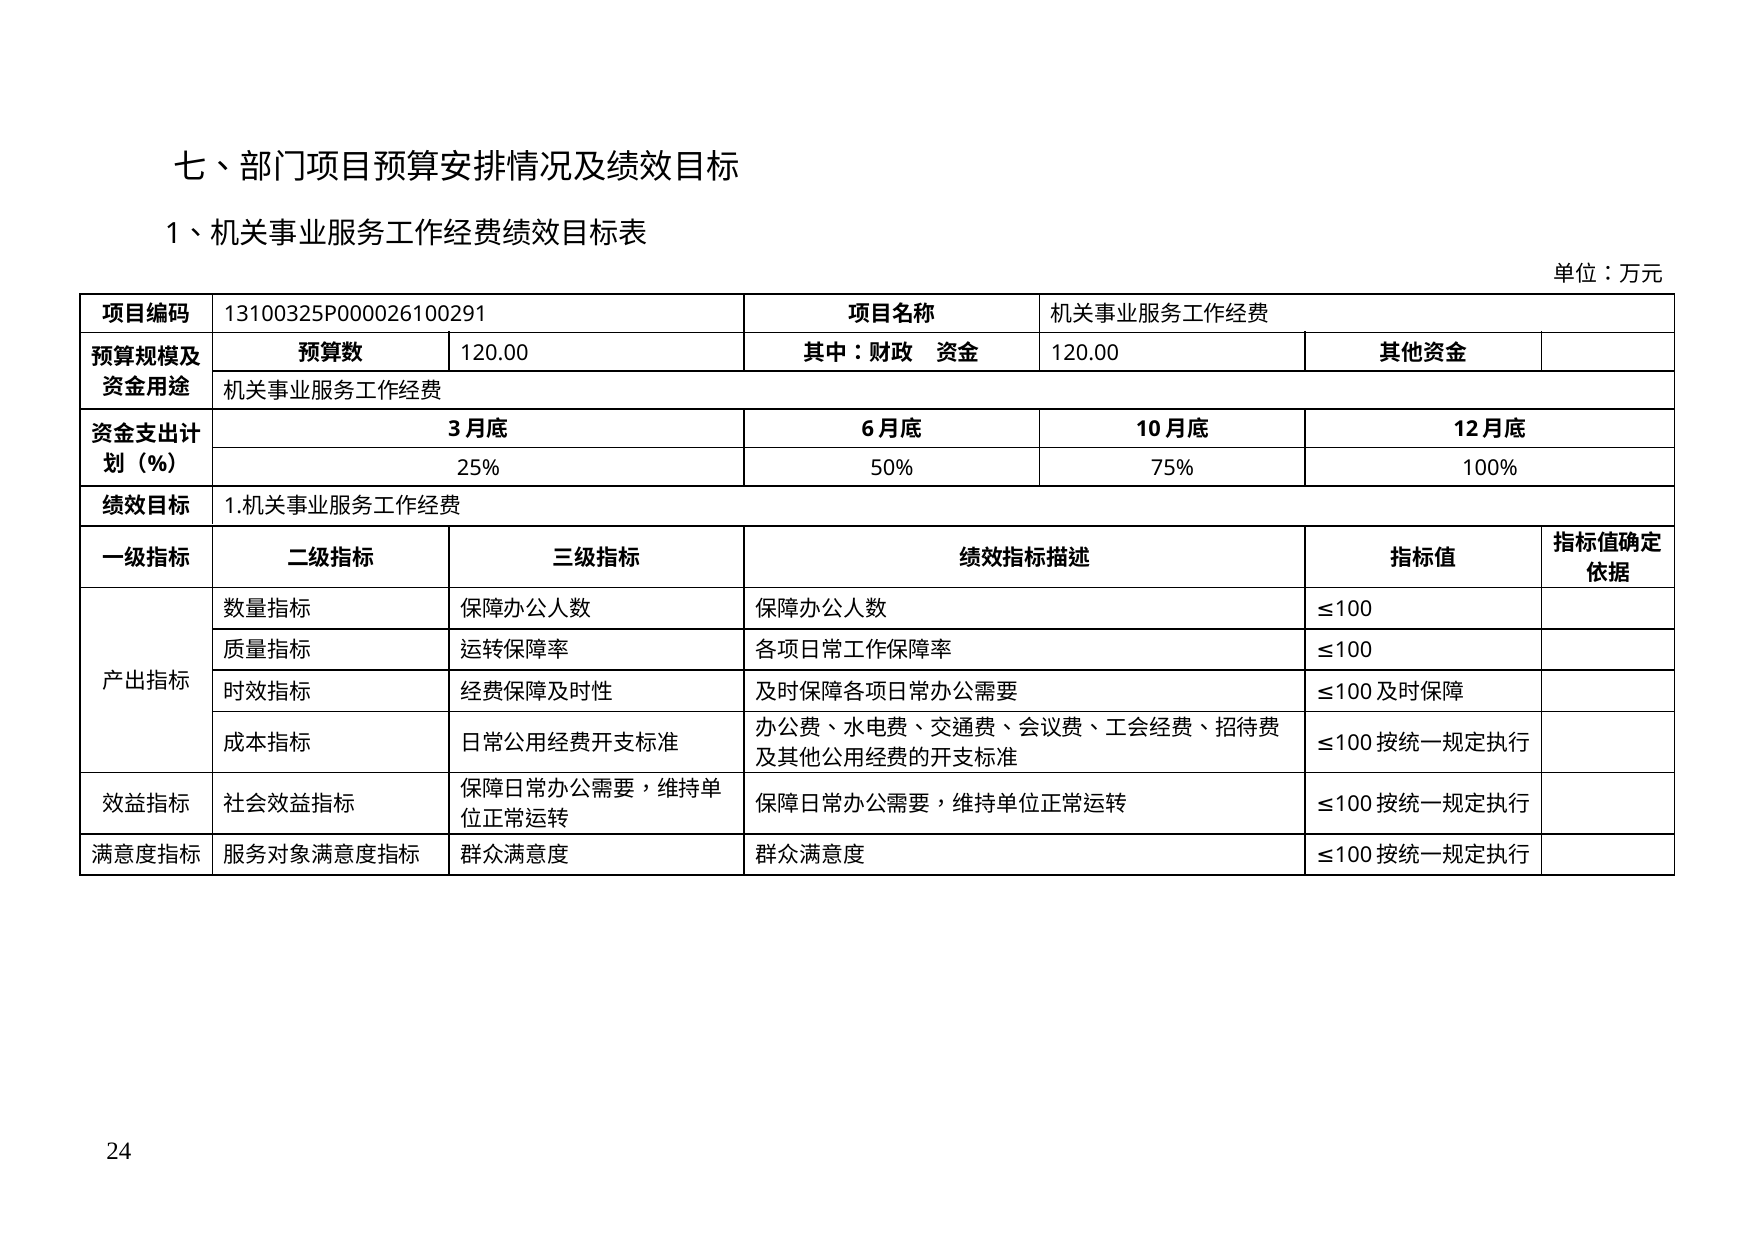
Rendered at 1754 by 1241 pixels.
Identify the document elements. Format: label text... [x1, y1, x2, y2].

table_cell [1542, 835, 1674, 874]
table_cell [1542, 712, 1674, 772]
table_cell [1542, 588, 1674, 628]
table_cell 3月底 [213, 410, 743, 447]
table_cell 13100325P000026100291 [213, 295, 743, 331]
table_cell 6月底 [745, 410, 1039, 447]
table_cell 保障办公人数 [450, 588, 743, 628]
table_header 绩效指标描述 [745, 527, 1304, 587]
table_cell 1.机关事业服务工作经费 [213, 487, 1674, 524]
table_header 指标值 [1306, 527, 1541, 587]
table_cell 100% [1306, 448, 1674, 485]
table_cell 社会效益指标 [213, 773, 448, 833]
table_cell 资金支出计划（%） [81, 410, 212, 485]
table_cell [1542, 630, 1674, 669]
table_cell ≤100按统一规定执行 [1306, 712, 1541, 772]
table_cell 120.00 [1040, 333, 1304, 370]
table_cell 10月底 [1040, 410, 1304, 447]
table_cell 保障办公人数 [745, 588, 1304, 628]
table_cell 效益指标 [81, 773, 212, 833]
table_header 三级指标 [450, 527, 743, 587]
table_cell 其中：财政 资金 [745, 333, 1039, 370]
table_cell 群众满意度 [745, 835, 1304, 874]
text 1、机关事业服务工作经费绩效目标表 [106, 212, 1648, 252]
table_cell 群众满意度 [450, 835, 743, 874]
table_header 二级指标 [213, 527, 448, 587]
table_cell 预算规模及资金用途 [81, 333, 212, 408]
table_cell [1542, 671, 1674, 711]
table_cell 其他资金 [1306, 333, 1541, 370]
table_cell 预算数 [213, 333, 448, 370]
table_cell [1542, 333, 1674, 370]
table_cell 绩效目标 [81, 487, 212, 524]
table_cell 日常公用经费开支标准 [450, 712, 743, 772]
table_cell 办公费、水电费、交通费、会议费、工会经费、招待费及其他公用经费的开支标准 [745, 712, 1304, 772]
table_cell 保障日常办公需要，维持单位正常运转 [450, 773, 743, 833]
table_cell [1542, 773, 1674, 833]
table_cell 经费保障及时性 [450, 671, 743, 711]
table_cell 数量指标 [213, 588, 448, 628]
table_cell ≤100 [1306, 630, 1541, 669]
table_cell 25% [213, 448, 743, 485]
table_cell 成本指标 [213, 712, 448, 772]
text 七、部门项目预算安排情况及绩效目标 [106, 143, 1648, 188]
table_cell 机关事业服务工作经费 [213, 372, 1674, 408]
table_cell 项目名称 [745, 295, 1039, 331]
table_cell 质量指标 [213, 630, 448, 669]
table_cell 运转保障率 [450, 630, 743, 669]
table_cell 项目编码 [81, 295, 212, 331]
table_cell 12月底 [1306, 410, 1674, 447]
table_cell 机关事业服务工作经费 [1040, 295, 1674, 331]
table_cell ≤100按统一规定执行 [1306, 773, 1541, 833]
table_cell 产出指标 [81, 588, 212, 772]
table_header 一级指标 [81, 527, 212, 587]
table_cell 保障日常办公需要，维持单位正常运转 [745, 773, 1304, 833]
table_header 指标值确定依据 [1542, 527, 1674, 587]
table_header 单位：万元 [81, 253, 1674, 293]
table_cell ≤100 [1306, 588, 1541, 628]
table_cell ≤100及时保障 [1306, 671, 1541, 711]
table_cell 服务对象满意度指标 [213, 835, 448, 874]
table_cell 时效指标 [213, 671, 448, 711]
table_cell 各项日常工作保障率 [745, 630, 1304, 669]
table_cell 75% [1040, 448, 1304, 485]
table_cell 及时保障各项日常办公需要 [745, 671, 1304, 711]
table_cell 120.00 [450, 333, 743, 370]
table_cell ≤100按统一规定执行 [1306, 835, 1541, 874]
table_cell 50% [745, 448, 1039, 485]
table_cell 满意度指标 [81, 835, 212, 874]
